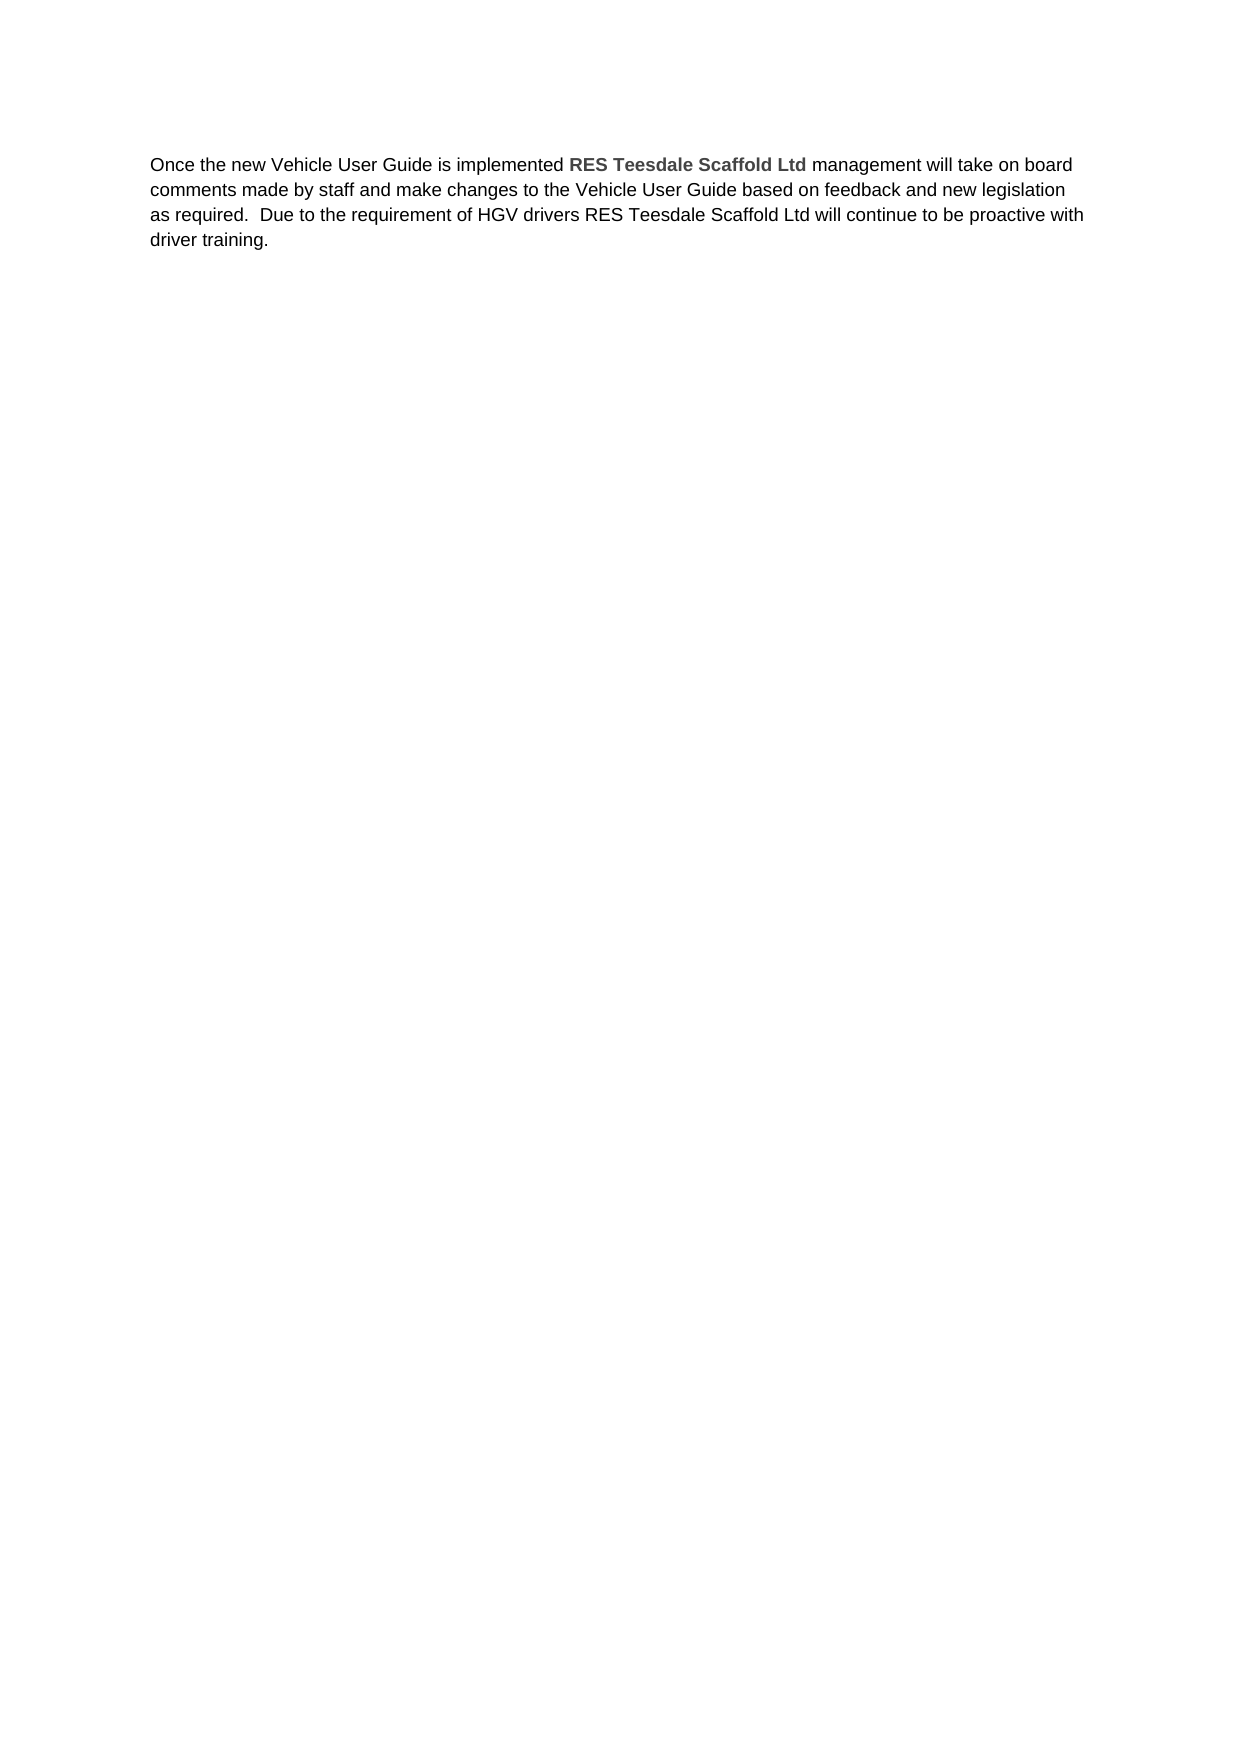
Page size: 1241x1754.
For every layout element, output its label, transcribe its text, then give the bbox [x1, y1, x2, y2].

text Once the new Vehicle User Guide is implemented RES Teesdale Scaffold Ltd management will take on board comments made by staff and make changes to the Vehicle User Guide based on feedback and new legislation as required. Due to the requirement of HGV drivers RES Teesdale Scaffold Ltd will continue to be proactive with driver training. [150, 150, 1090, 250]
